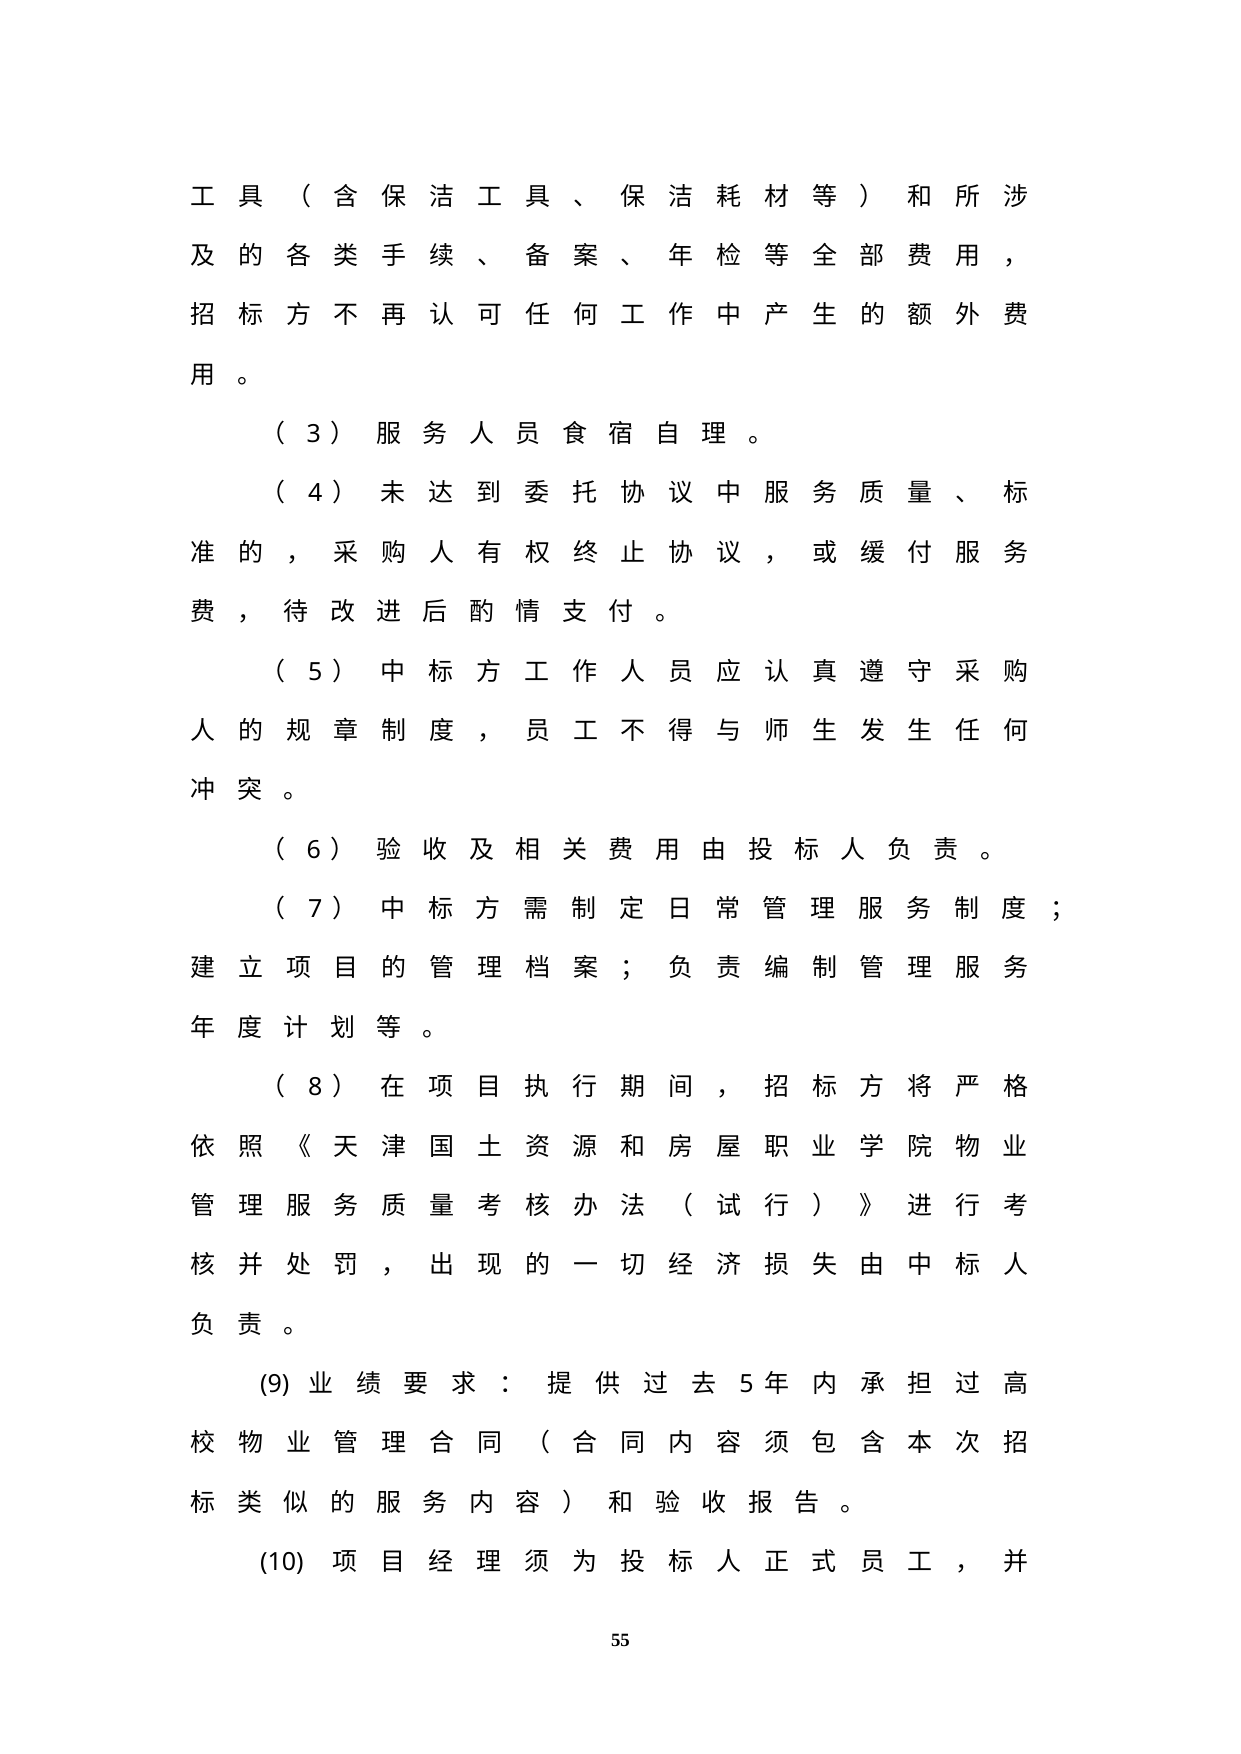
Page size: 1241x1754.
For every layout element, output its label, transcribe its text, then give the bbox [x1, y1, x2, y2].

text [190, 1530, 1050, 1589]
text （3）服务人员食宿自理。 [190, 402, 1050, 461]
text （4）未达到委托协议中服务质量、标准的，采购人有权终止协议，或缓付服务费，待改进后酌情支付。 [190, 461, 1050, 639]
text （5）中标方工作人员应认真遵守采购人的规章制度，员工不得与师生发生任何冲突。 [190, 639, 1050, 818]
text (9)业绩要求：提供过去5年内承担过高校物业管理合同（合同内容须包含本次招标类似的服务内容）和验收报告。 [190, 1352, 1050, 1530]
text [190, 164, 1050, 402]
text （7）中标方需制定日常管理服务制度；建立项目的管理档案；负责编制管理服务年度计划等。 [190, 877, 1050, 1055]
text （6）验收及相关费用由投标人负责。 [190, 818, 1050, 877]
text （8）在项目执行期间，招标方将严格依照《天津国土资源和房屋职业学院物业管理服务质量考核办法（试行）》进行考核并处罚，出现的一切经济损失由中标人负责。 [190, 1055, 1050, 1352]
